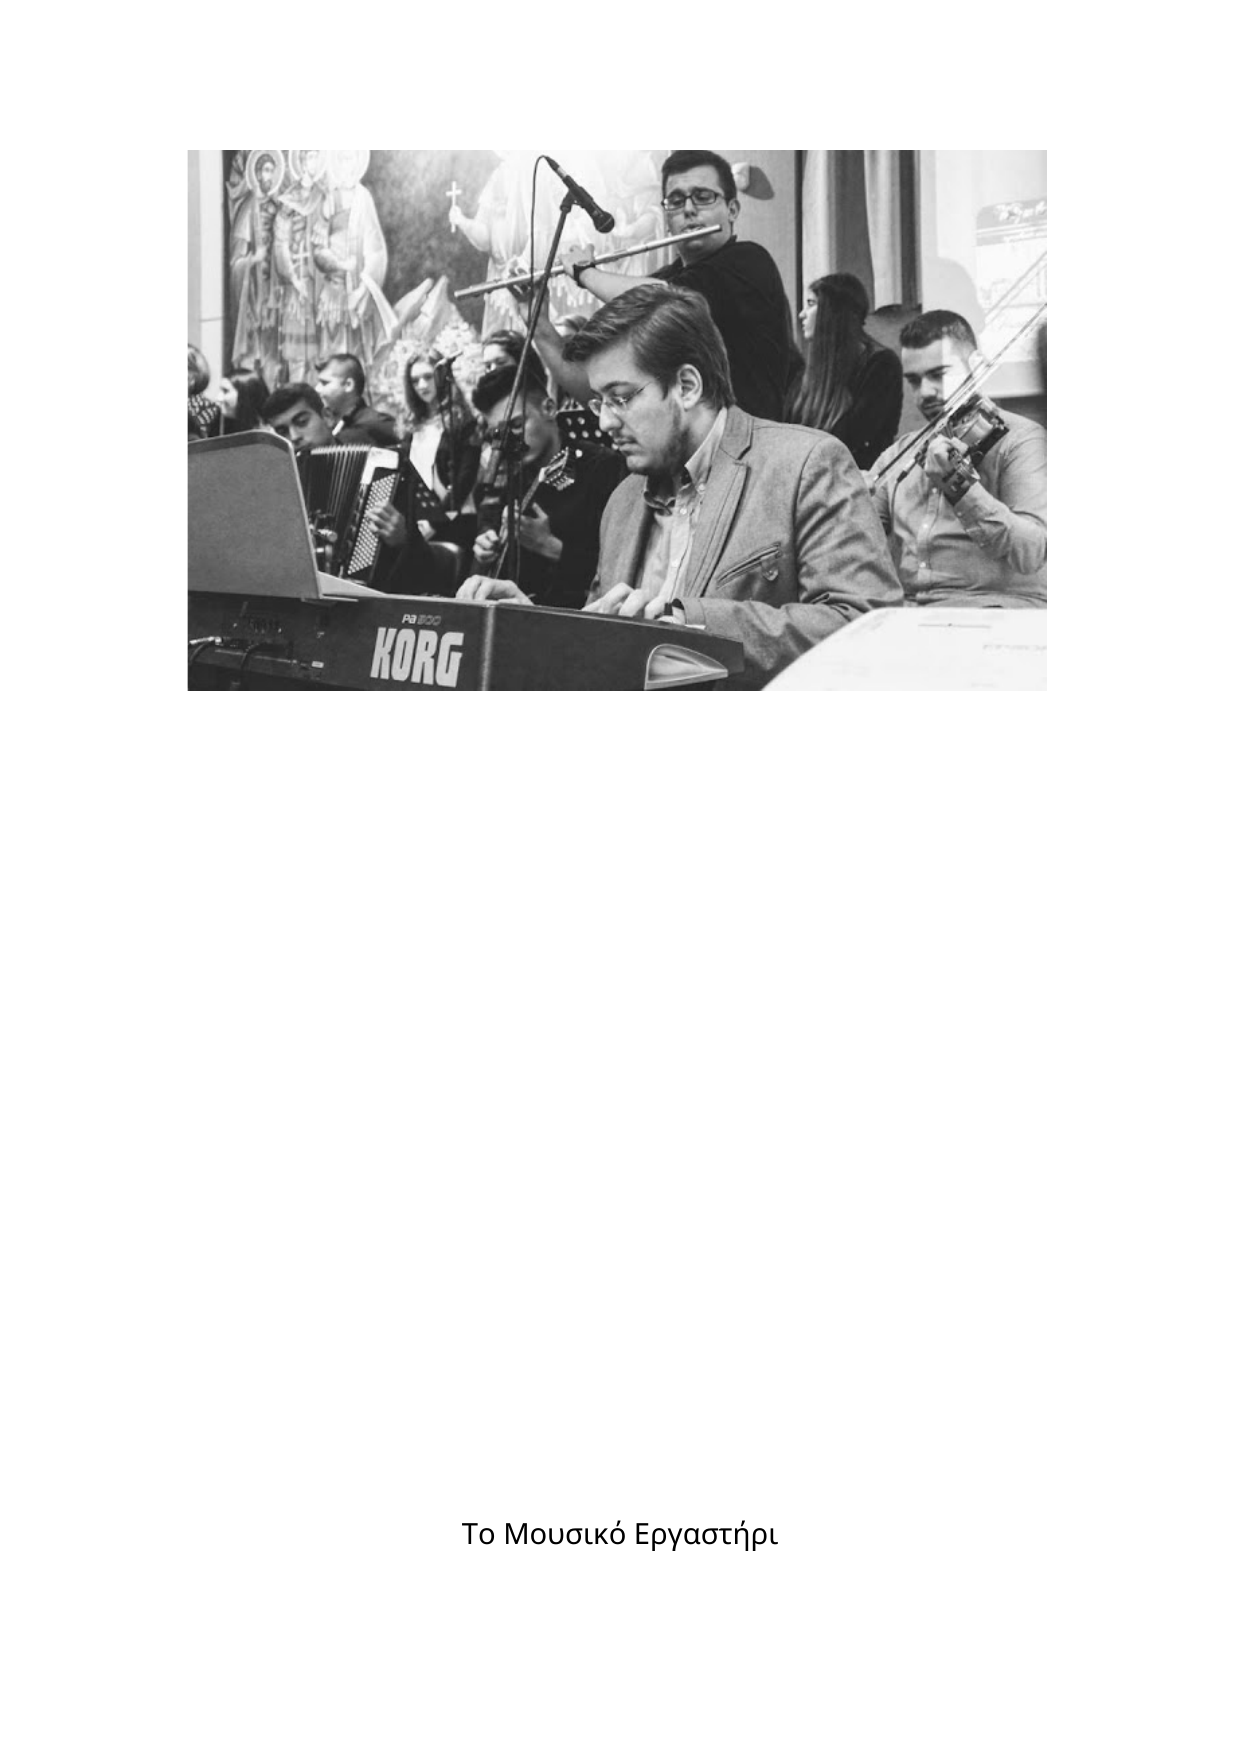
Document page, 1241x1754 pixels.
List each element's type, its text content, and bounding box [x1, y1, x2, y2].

picture [187, 150, 1047, 691]
text Το Μουσικό Εργαστήρι [187, 1513, 1053, 1553]
